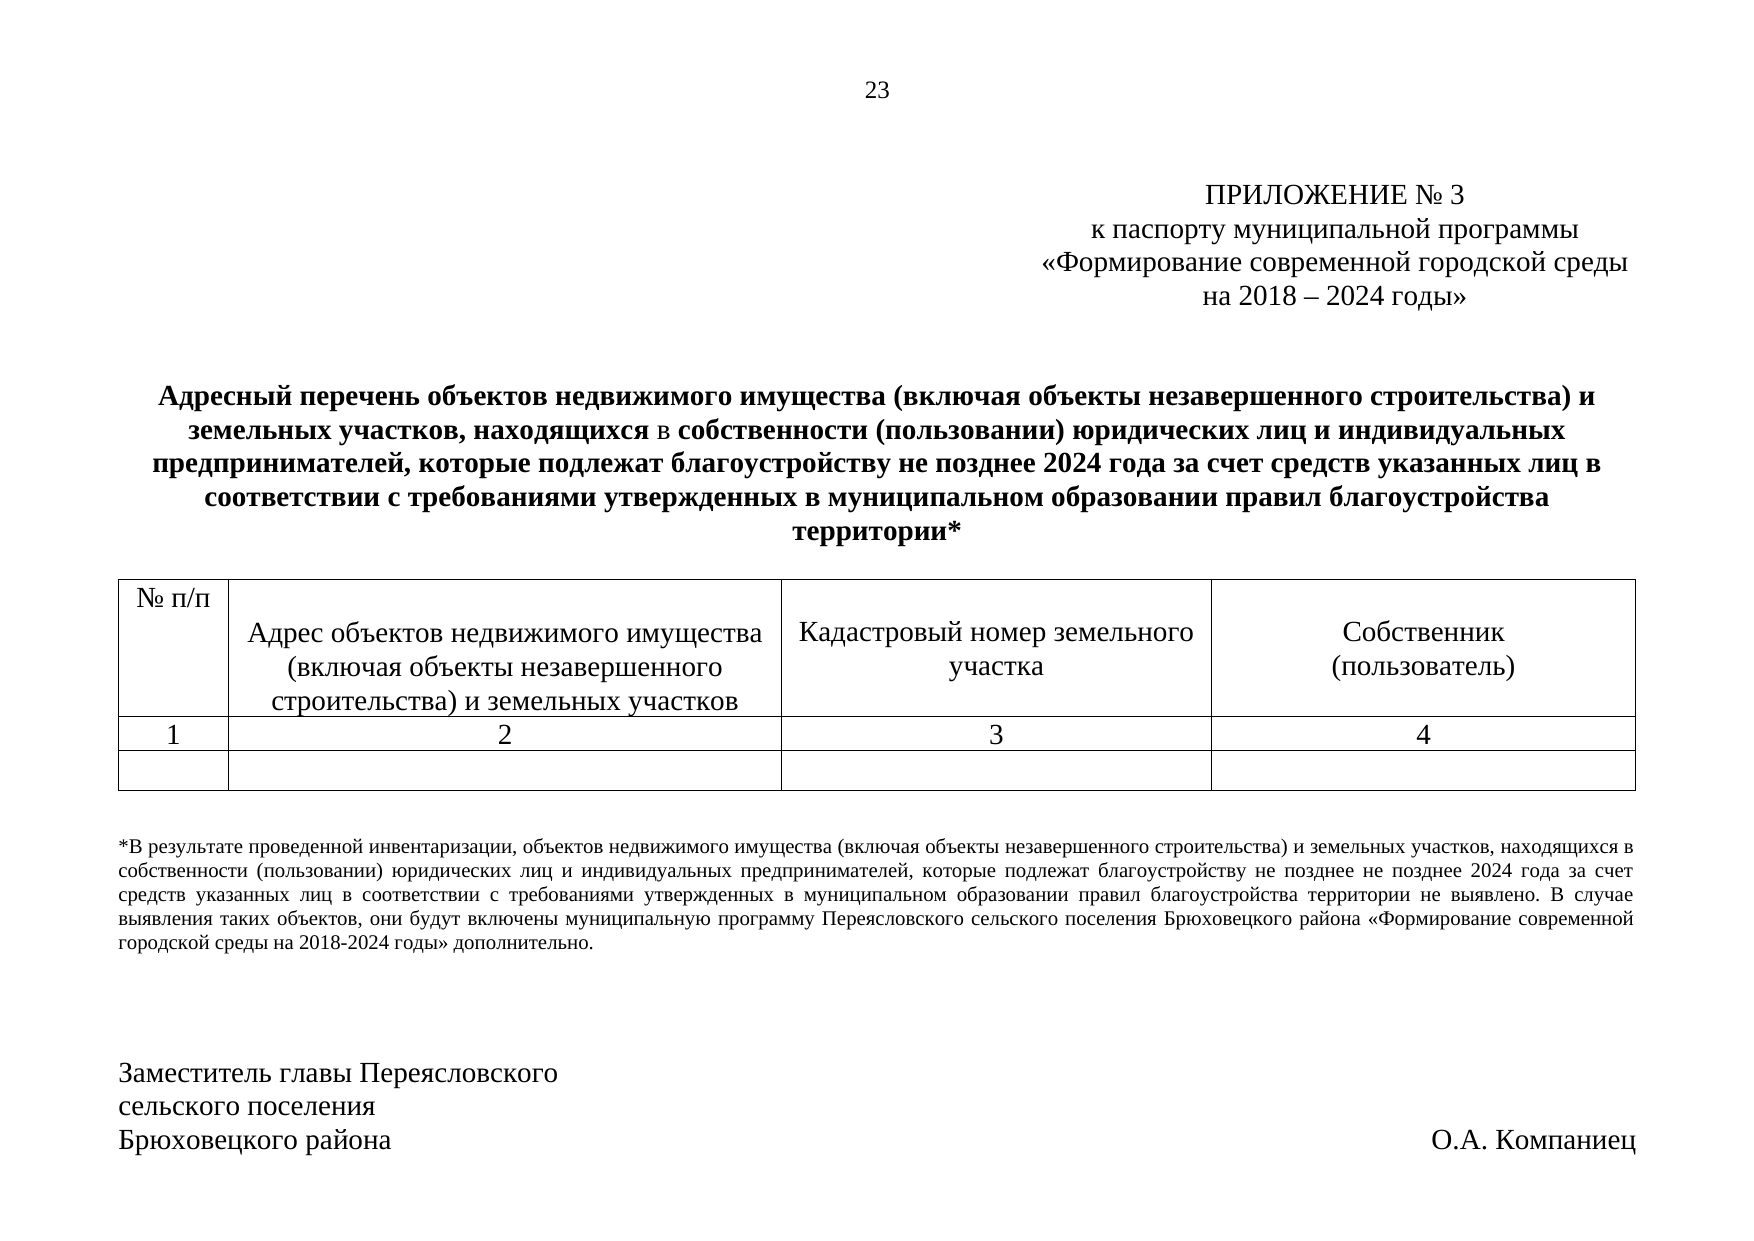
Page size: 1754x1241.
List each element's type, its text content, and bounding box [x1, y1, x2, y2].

text *В результате проведенной инвентаризации, объектов недвижимого имущества (включая объекты незавершенного строительства) и земельных участков, находящихся в собственности (пользовании) юридических лиц и индивидуальных предпринимателей, которые подлежат благоустройству не позднее не позднее 2024 года за счет средств указанных лиц в соответствии с требованиями утвержденных в муниципальном образовании правил благоустройства территории не выявлено. В случае выявления таких объектов, они будут включены муниципальную программу Переясловского сельского поселения Брюховецкого района «Формирование современной городской среды на 2018-2024 годы» дополнительно. [118, 834, 1636, 954]
table_cell 4 [1212, 717, 1635, 750]
table_cell 2 [229, 717, 781, 750]
table_header Адрес объектов недвижимого имущества (включая объекты незавершенного строительства) и земельных участков [229, 580, 781, 716]
text к паспорту муниципальной программы [118, 211, 1636, 244]
table_cell [1212, 751, 1635, 790]
table_cell 1 [119, 717, 228, 750]
table_cell [782, 751, 1211, 790]
table_cell 3 [782, 717, 1211, 750]
table_header Кадастровый номер земельного участка [782, 580, 1211, 716]
text «Формирование современной городской среды [118, 244, 1636, 278]
table_header № п/п [119, 580, 228, 716]
text предпринимателей, которые подлежат благоустройству не позднее 2024 года за счет средств указанных лиц в соответствии с требованиями утвержденных в муниципальном образовании правил благоустройства территории* [118, 446, 1636, 546]
table_header Собственник (пользователь) [1212, 580, 1635, 716]
text ПРИЛОЖЕНИЕ № 3 [118, 177, 1636, 211]
table_cell [119, 751, 228, 790]
text Брюховецкого района О.А. Компаниец [118, 1122, 1636, 1155]
table_cell [229, 751, 781, 790]
text сельского поселения [118, 1088, 1636, 1122]
text Адресный перечень объектов недвижимого имущества (включая объекты незавершенного строительства) и земельных участков, находящихся в собственности (пользовании) юридических лиц и индивидуальных [118, 378, 1636, 446]
text Заместитель главы Переясловского [118, 1055, 1636, 1088]
text на 2018 – 2024 годы» [118, 278, 1636, 311]
